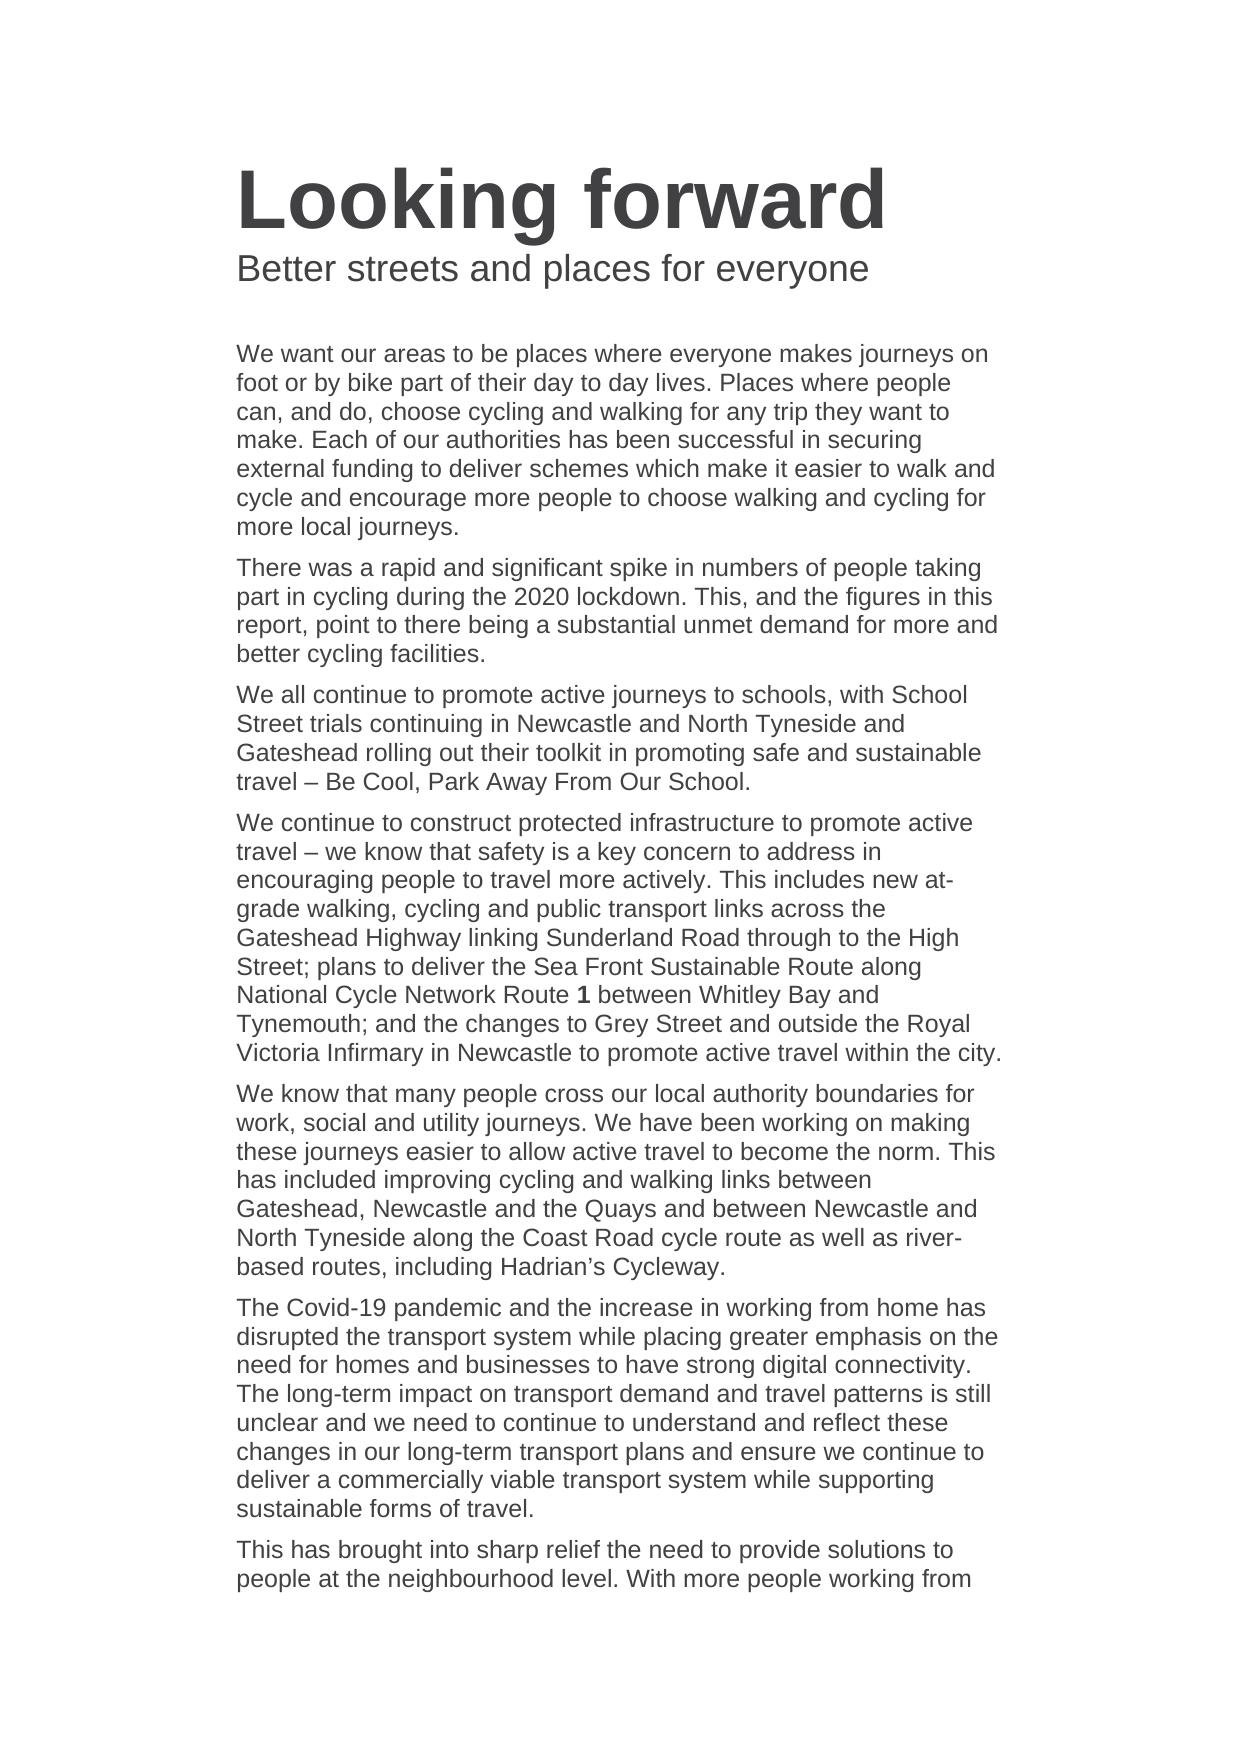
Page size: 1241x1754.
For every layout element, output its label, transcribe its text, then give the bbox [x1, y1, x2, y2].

text We all continue to promote active journeys to schools, with School Street trials continuing in Newcastle and North Tyneside and Gateshead rolling out their toolkit in promoting safe and sustainable travel – Be Cool, Park Away From Our School. [236, 680, 1004, 795]
text We know that many people cross our local authority boundaries for work, social and utility journeys. We have been working on making these journeys easier to allow active travel to become the norm. This has included improving cycling and walking links between Gateshead, Newcastle and the Quays and between Newcastle and North Tyneside along the Coast Road cycle route as well as river-based routes, including Hadrian’s Cycleway. [236, 1079, 1004, 1280]
subtitle Better streets and places for everyone [236, 246, 1004, 289]
text We continue to construct protected infrastructure to promote active travel – we know that safety is a key concern to address in encouraging people to travel more actively. This includes new at-grade walking, cycling and public transport links across the Gateshead Highway linking Sunderland Road through to the High Street; plans to deliver the Sea Front Sustainable Route along National Cycle Network Route 1 between Whitley Bay and Tynemouth; and the changes to Grey Street and outside the Royal Victoria Infirmary in Newcastle to promote active travel within the city. [236, 808, 1004, 1066]
text There was a rapid and significant spike in numbers of people taking part in cycling during the 2020 lockdown. This, and the figures in this report, point to there being a substantial unmet demand for more and better cycling facilities. [236, 553, 1004, 668]
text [236, 1535, 1004, 1593]
text The Covid-19 pandemic and the increase in working from home has disrupted the transport system while placing greater emphasis on the need for homes and businesses to have strong digital connectivity. The long-term impact on transport demand and travel patterns is still unclear and we need to continue to understand and reflect these changes in our long-term transport plans and ensure we continue to deliver a commercially viable transport system while supporting sustainable forms of travel. [236, 1293, 1004, 1523]
text We want our areas to be places where everyone makes journeys on foot or by bike part of their day to day lives. Places where people can, and do, choose cycling and walking for any trip they want to make. Each of our authorities has been successful in securing external funding to deliver schemes which make it easier to walk and cycle and encourage more people to choose walking and cycling for more local journeys. [236, 339, 1004, 540]
subtitle Looking forward [236, 150, 1004, 246]
